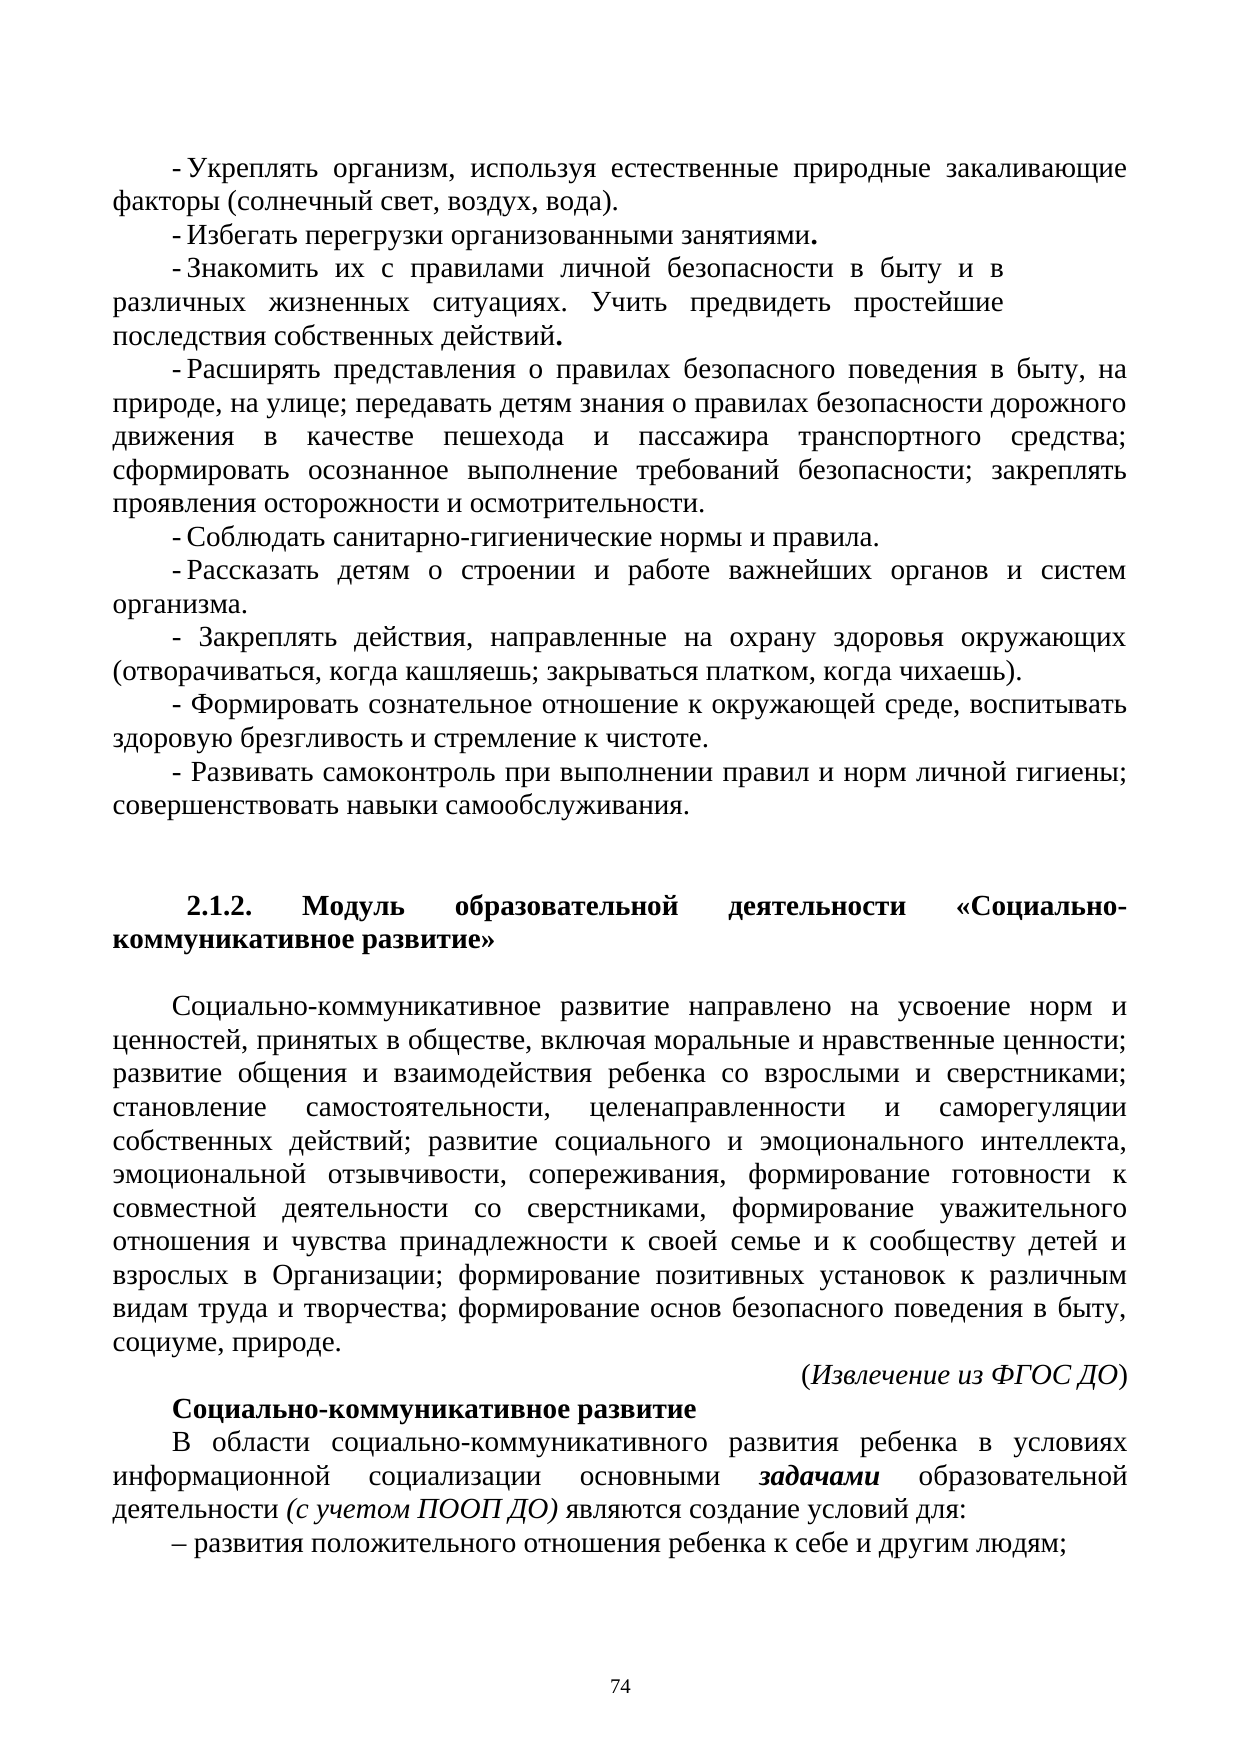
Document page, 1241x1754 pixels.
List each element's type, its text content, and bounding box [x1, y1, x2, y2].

text Социально-коммуникативное развитие направлено на усвоение норм и ценностей, принятых в обществе, включая моральные и нравственные ценности; развитие общения и взаимодействия ребенка со взрослыми и сверстниками; становление самостоятельности, целенаправленности и саморегуляции собственных действий; развитие социального и эмоционального интеллекта, эмоциональной отзывчивости, сопереживания, формирование готовности к совместной деятельности со сверстниками, формирование уважительного отношения и чувства принадлежности к своей семье и к сообществу детей и взрослых в Организации; формирование позитивных установок к различным видам труда и творчества; формирование основ безопасного поведения в быту, социуме, природе. [112, 988, 1128, 1357]
text (Извлечение из ФГОС ДО) [112, 1357, 1128, 1391]
list Укреплять организм, используя естественные природные закаливающие факторы (солнечный свет, воздух, вода). [112, 150, 1128, 217]
text Социально-коммуникативное развитие [112, 1391, 1128, 1424]
text В области социально-коммуникативного развития ребенка в условиях информационной социализации основными задачами образовательной деятельности (с учетом ПООП ДО) являются создание условий для: [112, 1424, 1128, 1525]
list Избегать перегрузки организованными занятиями. [112, 217, 1128, 251]
list Расширять представления о правилах безопасного поведения в быту, на природе, на улице; передавать детям знания о правилах безопасности дорожного движения в качестве пешехода и пассажира транспортного средства; сформировать осознанное выполнение требований безопасности; закреплять проявления осторожности и осмотрительности. [112, 351, 1128, 519]
text 2.1.2. Модуль образовательной деятельности «Социально-коммуникативное развитие» [112, 888, 1128, 955]
text - Развивать самоконтроль при выполнении правил и норм личной гигиены; совершенствовать навыки самообслуживания. [112, 754, 1128, 821]
list Рассказать детям о строении и работе важнейших органов и систем организма. [112, 552, 1128, 619]
text – развития положительного отношения ребенка к себе и другим людям; [112, 1525, 1128, 1559]
list Знакомить их с правилами личной безопасности в быту и в различных жизненных ситуациях. Учить предвидеть простейшие последствия собственных действий. [112, 251, 1005, 351]
list Соблюдать санитарно-гигиенические нормы и правила. [112, 519, 1128, 552]
text - Закреплять действия, направленные на охрану здоровья окружающих (отворачиваться, когда кашляешь; закрываться платком, когда чихаешь). [112, 619, 1128, 687]
text - Формировать сознательное отношение к окружающей среде, воспитывать здоровую брезгливость и стремление к чистоте. [112, 687, 1128, 754]
